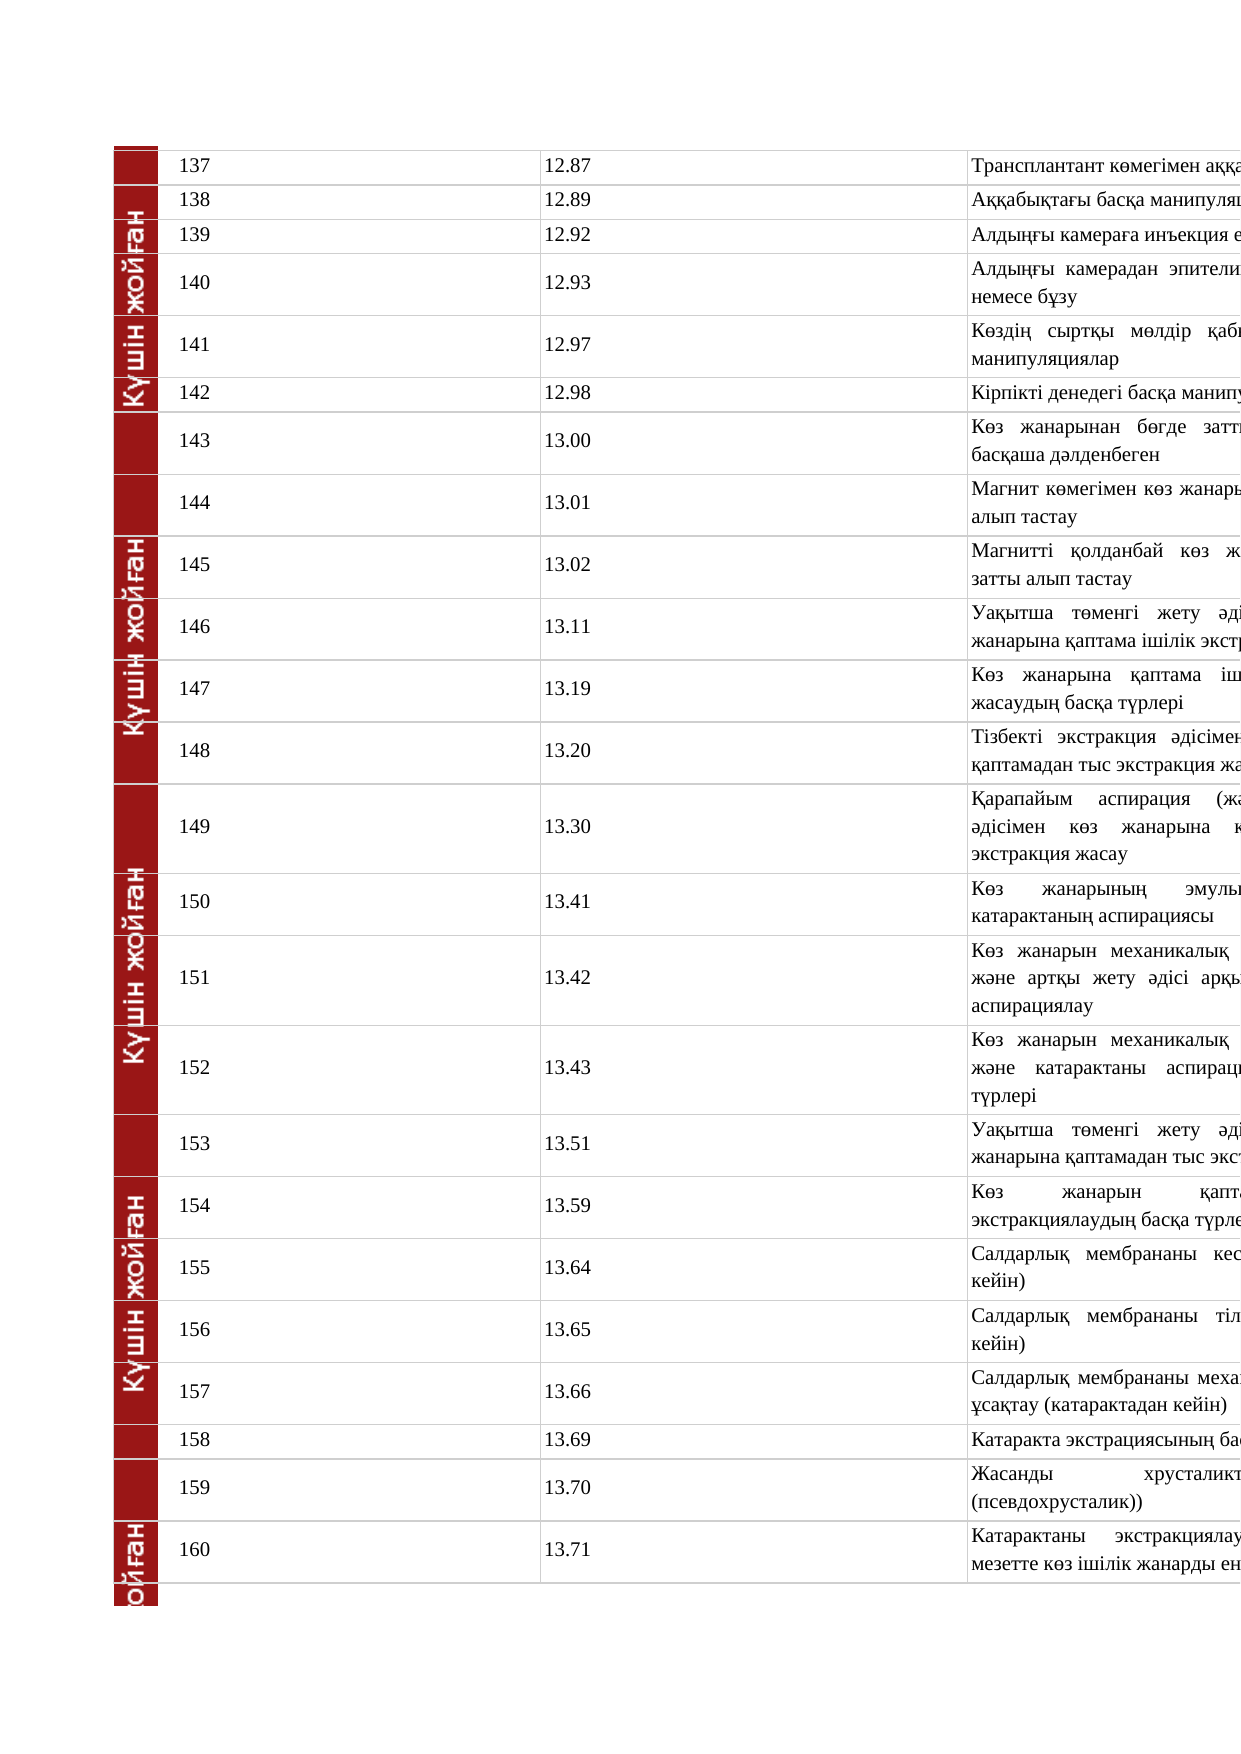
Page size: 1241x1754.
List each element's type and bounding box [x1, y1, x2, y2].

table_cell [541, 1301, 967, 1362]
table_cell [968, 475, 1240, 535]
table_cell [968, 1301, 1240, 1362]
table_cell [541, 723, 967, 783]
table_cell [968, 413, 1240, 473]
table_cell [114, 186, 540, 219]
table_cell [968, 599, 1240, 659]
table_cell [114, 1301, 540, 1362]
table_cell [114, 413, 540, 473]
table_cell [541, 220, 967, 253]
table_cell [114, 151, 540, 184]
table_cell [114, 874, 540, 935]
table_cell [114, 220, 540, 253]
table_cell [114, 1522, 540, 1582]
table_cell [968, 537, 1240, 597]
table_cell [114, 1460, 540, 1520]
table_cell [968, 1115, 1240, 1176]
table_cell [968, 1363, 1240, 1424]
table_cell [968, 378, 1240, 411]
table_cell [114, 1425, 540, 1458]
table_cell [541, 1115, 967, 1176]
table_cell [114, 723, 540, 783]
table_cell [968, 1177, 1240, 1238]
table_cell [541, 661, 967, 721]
picture [114, 1584, 158, 1606]
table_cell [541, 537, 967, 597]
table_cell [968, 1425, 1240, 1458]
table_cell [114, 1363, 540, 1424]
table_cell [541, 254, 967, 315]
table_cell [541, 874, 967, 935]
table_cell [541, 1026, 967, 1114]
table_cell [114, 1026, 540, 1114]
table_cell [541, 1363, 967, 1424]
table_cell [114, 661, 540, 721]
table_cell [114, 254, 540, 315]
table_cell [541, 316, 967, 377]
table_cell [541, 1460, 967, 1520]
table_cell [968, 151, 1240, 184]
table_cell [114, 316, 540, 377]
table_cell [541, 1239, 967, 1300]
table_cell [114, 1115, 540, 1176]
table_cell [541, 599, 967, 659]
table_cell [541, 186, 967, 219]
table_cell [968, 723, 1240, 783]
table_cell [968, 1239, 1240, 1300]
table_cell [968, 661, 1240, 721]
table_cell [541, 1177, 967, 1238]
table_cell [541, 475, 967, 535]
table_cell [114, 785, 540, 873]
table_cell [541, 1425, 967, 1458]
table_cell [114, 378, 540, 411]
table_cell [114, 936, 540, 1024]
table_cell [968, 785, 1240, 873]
picture [114, 146, 158, 150]
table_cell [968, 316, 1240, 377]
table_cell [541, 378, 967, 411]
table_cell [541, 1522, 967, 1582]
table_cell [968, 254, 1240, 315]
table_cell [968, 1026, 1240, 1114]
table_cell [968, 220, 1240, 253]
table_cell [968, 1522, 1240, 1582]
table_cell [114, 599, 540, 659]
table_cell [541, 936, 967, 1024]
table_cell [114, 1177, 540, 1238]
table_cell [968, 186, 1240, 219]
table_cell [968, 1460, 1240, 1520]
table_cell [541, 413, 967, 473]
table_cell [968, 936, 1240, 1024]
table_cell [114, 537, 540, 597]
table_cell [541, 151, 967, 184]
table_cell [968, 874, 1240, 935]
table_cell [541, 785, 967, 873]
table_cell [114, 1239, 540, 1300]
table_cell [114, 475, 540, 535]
